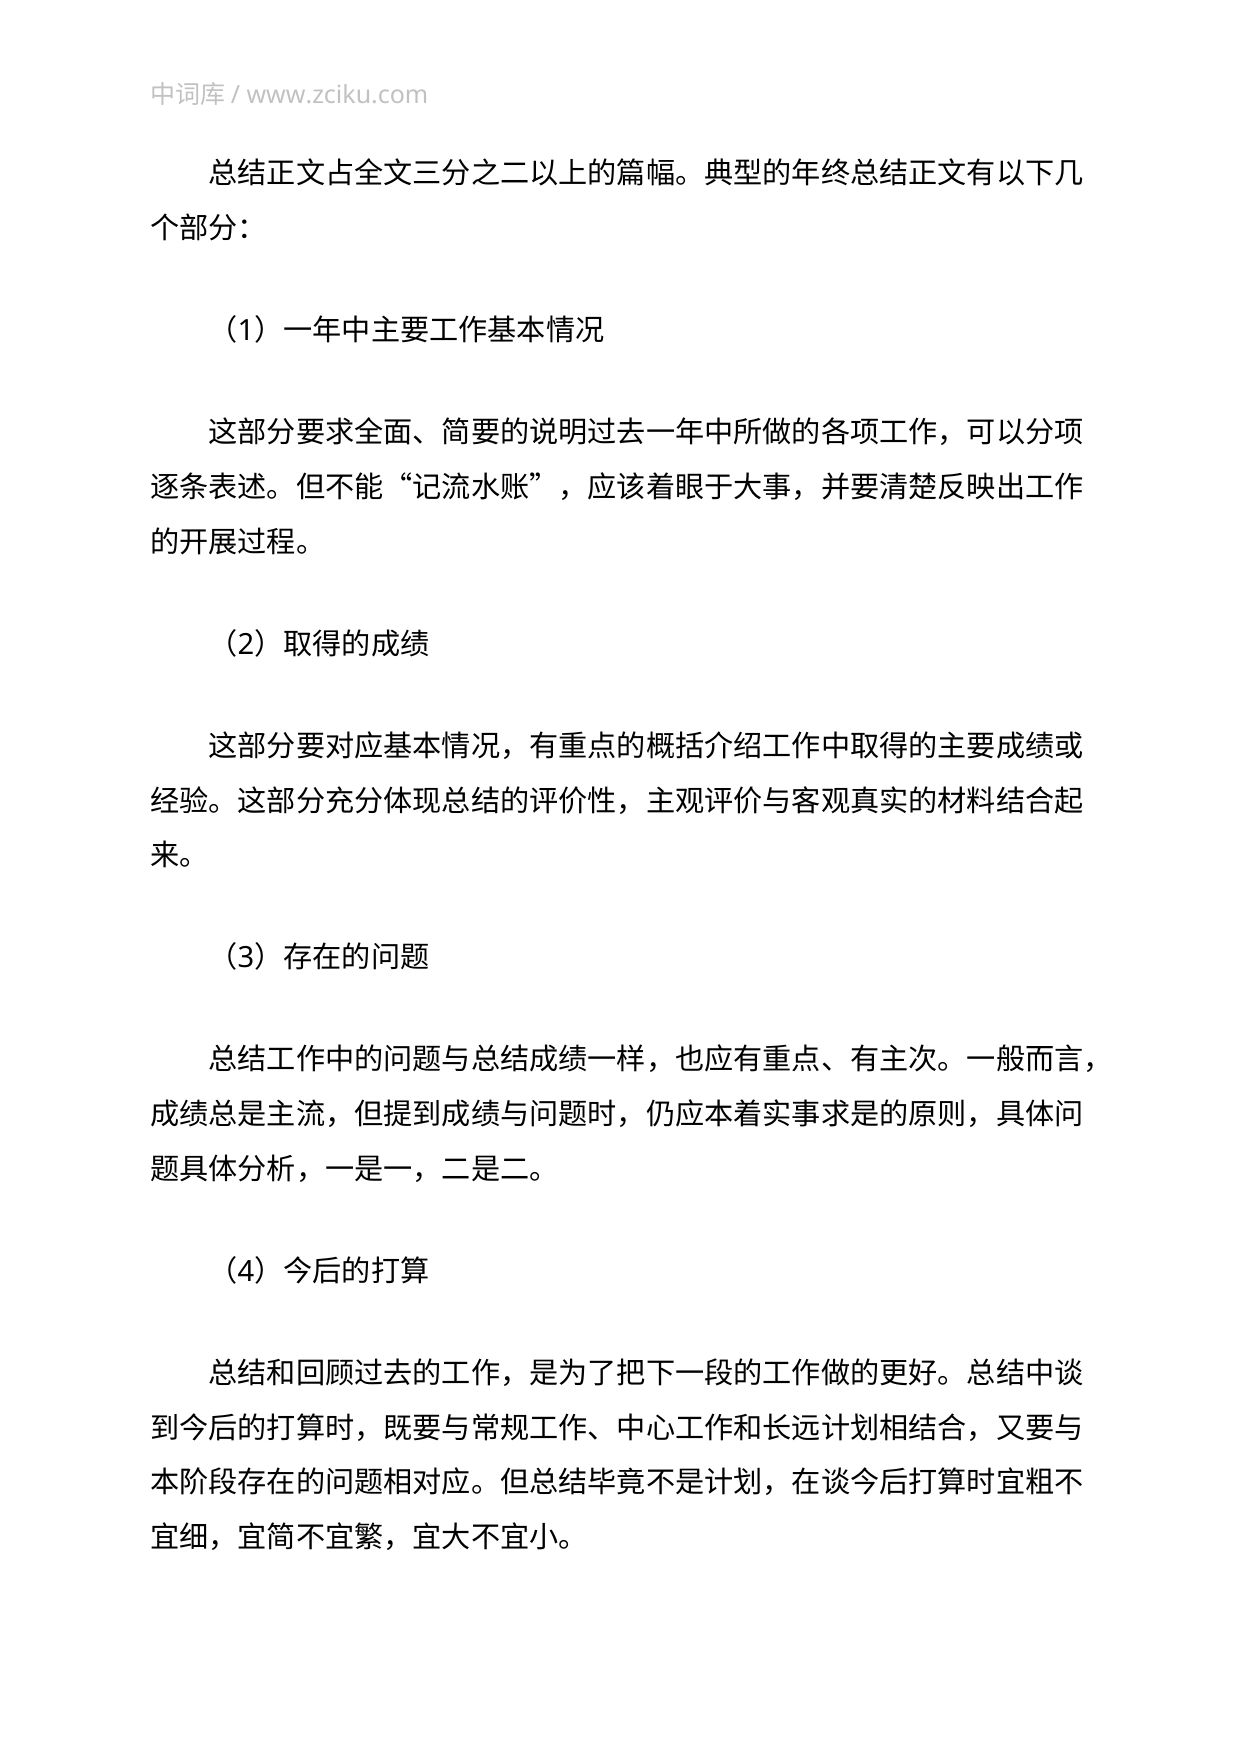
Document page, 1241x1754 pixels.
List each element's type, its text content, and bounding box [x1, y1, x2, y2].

text （2）取得的成绩 [150, 620, 1090, 663]
text （4）今后的打算 [150, 1247, 1090, 1290]
text 总结工作中的问题与总结成绩一样，也应有重点、有主次。一般而言，成绩总是主流，但提到成绩与问题时，仍应本着实事求是的原则，具体问题具体分析，一是一，二是二。 [150, 1036, 1090, 1188]
text 总结和回顾过去的工作，是为了把下一段的工作做的更好。总结中谈到今后的打算时，既要与常规工作、中心工作和长远计划相结合，又要与本阶段存在的问题相对应。但总结毕竟不是计划，在谈今后打算时宜粗不宜细，宜简不宜繁，宜大不宜小。 [150, 1349, 1090, 1556]
text 这部分要对应基本情况，有重点的概括介绍工作中取得的主要成绩或经验。这部分充分体现总结的评价性，主观评价与客观真实的材料结合起来。 [150, 722, 1090, 874]
text 这部分要求全面、简要的说明过去一年中所做的各项工作，可以分项逐条表述。但不能“记流水账”，应该着眼于大事，并要清楚反映出工作的开展过程。 [150, 409, 1090, 561]
text （1）一年中主要工作基本情况 [150, 307, 1090, 349]
text 总结正文占全文三分之二以上的篇幅。典型的年终总结正文有以下几个部分： [150, 150, 1090, 247]
text （3）存在的问题 [150, 934, 1090, 976]
